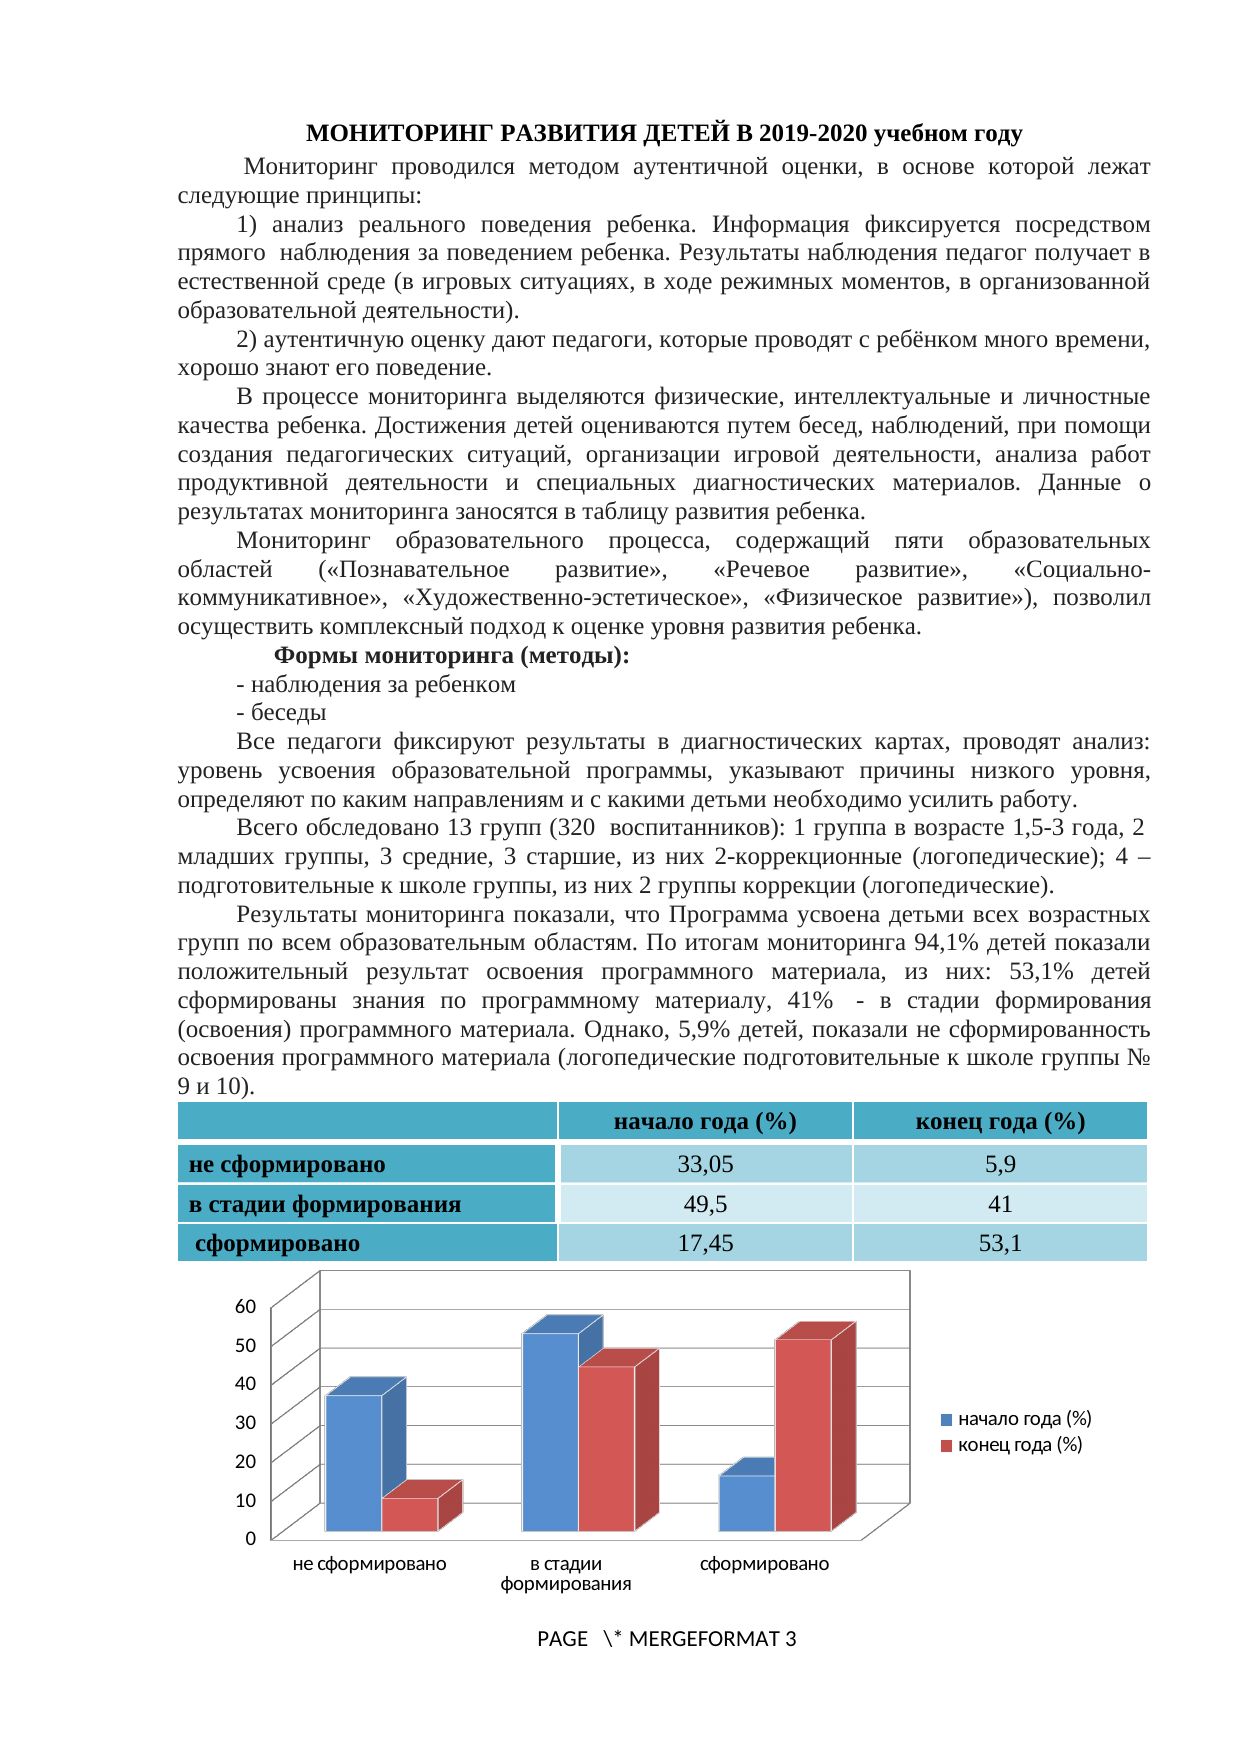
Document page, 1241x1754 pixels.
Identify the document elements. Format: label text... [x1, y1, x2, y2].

table_cell 49,5 [561, 1185, 852, 1222]
table_cell 33,05 [561, 1145, 852, 1182]
table_cell 53,1 [854, 1224, 1147, 1261]
text - беседы [177, 697, 1152, 726]
table_cell сформировано [178, 1224, 557, 1261]
table_cell 41 [854, 1185, 1147, 1222]
table_cell в стадии формирования [178, 1185, 555, 1222]
table_cell не сформировано [178, 1145, 555, 1182]
text Все педагоги фиксируют результаты в диагностических картах, проводят анализ: уровень усвоения образовательной программы, указывают причины низкого уровня, определяют по каким направлениям и с какими детьми необходимо усилить работу. [177, 726, 1152, 812]
text 1) анализ реального поведения ребенка. Информация фиксируется посредством прямого наблюдения за поведением ребенка. Результаты наблюдения педагог получает в естественной среде (в игровых ситуациях, в ходе режимных моментов, в организованной образовательной деятельности). [177, 209, 1152, 324]
text Результаты мониторинга показали, что Программа усвоена детьми всех возрастных групп по всем образовательным областям. По итогам мониторинга 94,1% детей показали положительный результат освоения программного материала, из них: 53,1% детей сформированы знания по программному материалу, 41% - в стадии формирования (освоения) программного материала. Однако, 5,9% детей, показали не сформированность освоения программного материала (логопедические подготовительные к школе группы № 9 и 10). [177, 899, 1152, 1100]
text МОНИТОРИНГ РАЗВИТИЯ ДЕТЕЙ В 2019-2020 учебном году [177, 118, 1152, 147]
text В процессе мониторинга выделяются физические, интеллектуальные и личностные качества ребенка. Достижения детей оцениваются путем бесед, наблюдений, при помощи создания педагогических ситуаций, организации игровой деятельности, анализа работ продуктивной деятельности и специальных диагностических материалов. Данные о результатах мониторинга заносятся в таблицу развития ребенка. [177, 381, 1152, 525]
text Мониторинг образовательного процесса, содержащий пяти образовательных областей («Познавательное развитие», «Речевое развитие», «Социально-коммуникативное», «Художественно-эстетическое», «Физическое развитие»), позволил осуществить комплексный подход к оценке уровня развития ребенка. [177, 525, 1152, 640]
table_header конец года (%) [854, 1102, 1147, 1139]
text 2) аутентичную оценку дают педагоги, которые проводят с ребёнком много времени, хорошо знают его поведение. [177, 324, 1152, 381]
table_cell 5,9 [854, 1145, 1147, 1182]
table_cell 17,45 [559, 1224, 852, 1261]
table_header начало года (%) [559, 1102, 852, 1139]
text Формы мониторинга (методы): [177, 640, 1152, 669]
text - наблюдения за ребенком [177, 669, 1152, 697]
text Мониторинг проводился методом аутентичной оценки, в основе которой лежат следующие принципы: [177, 151, 1152, 209]
table_header [178, 1102, 557, 1139]
text Всего обследовано 13 групп (320 воспитанников): 1 группа в возрасте 1,5-3 года, 2 младших группы, 3 средние, 3 старшие, из них 2-коррекционные (логопедические); 4 – подготовительные к школе группы, из них 2 группы коррекции (логопедические). [177, 812, 1152, 899]
